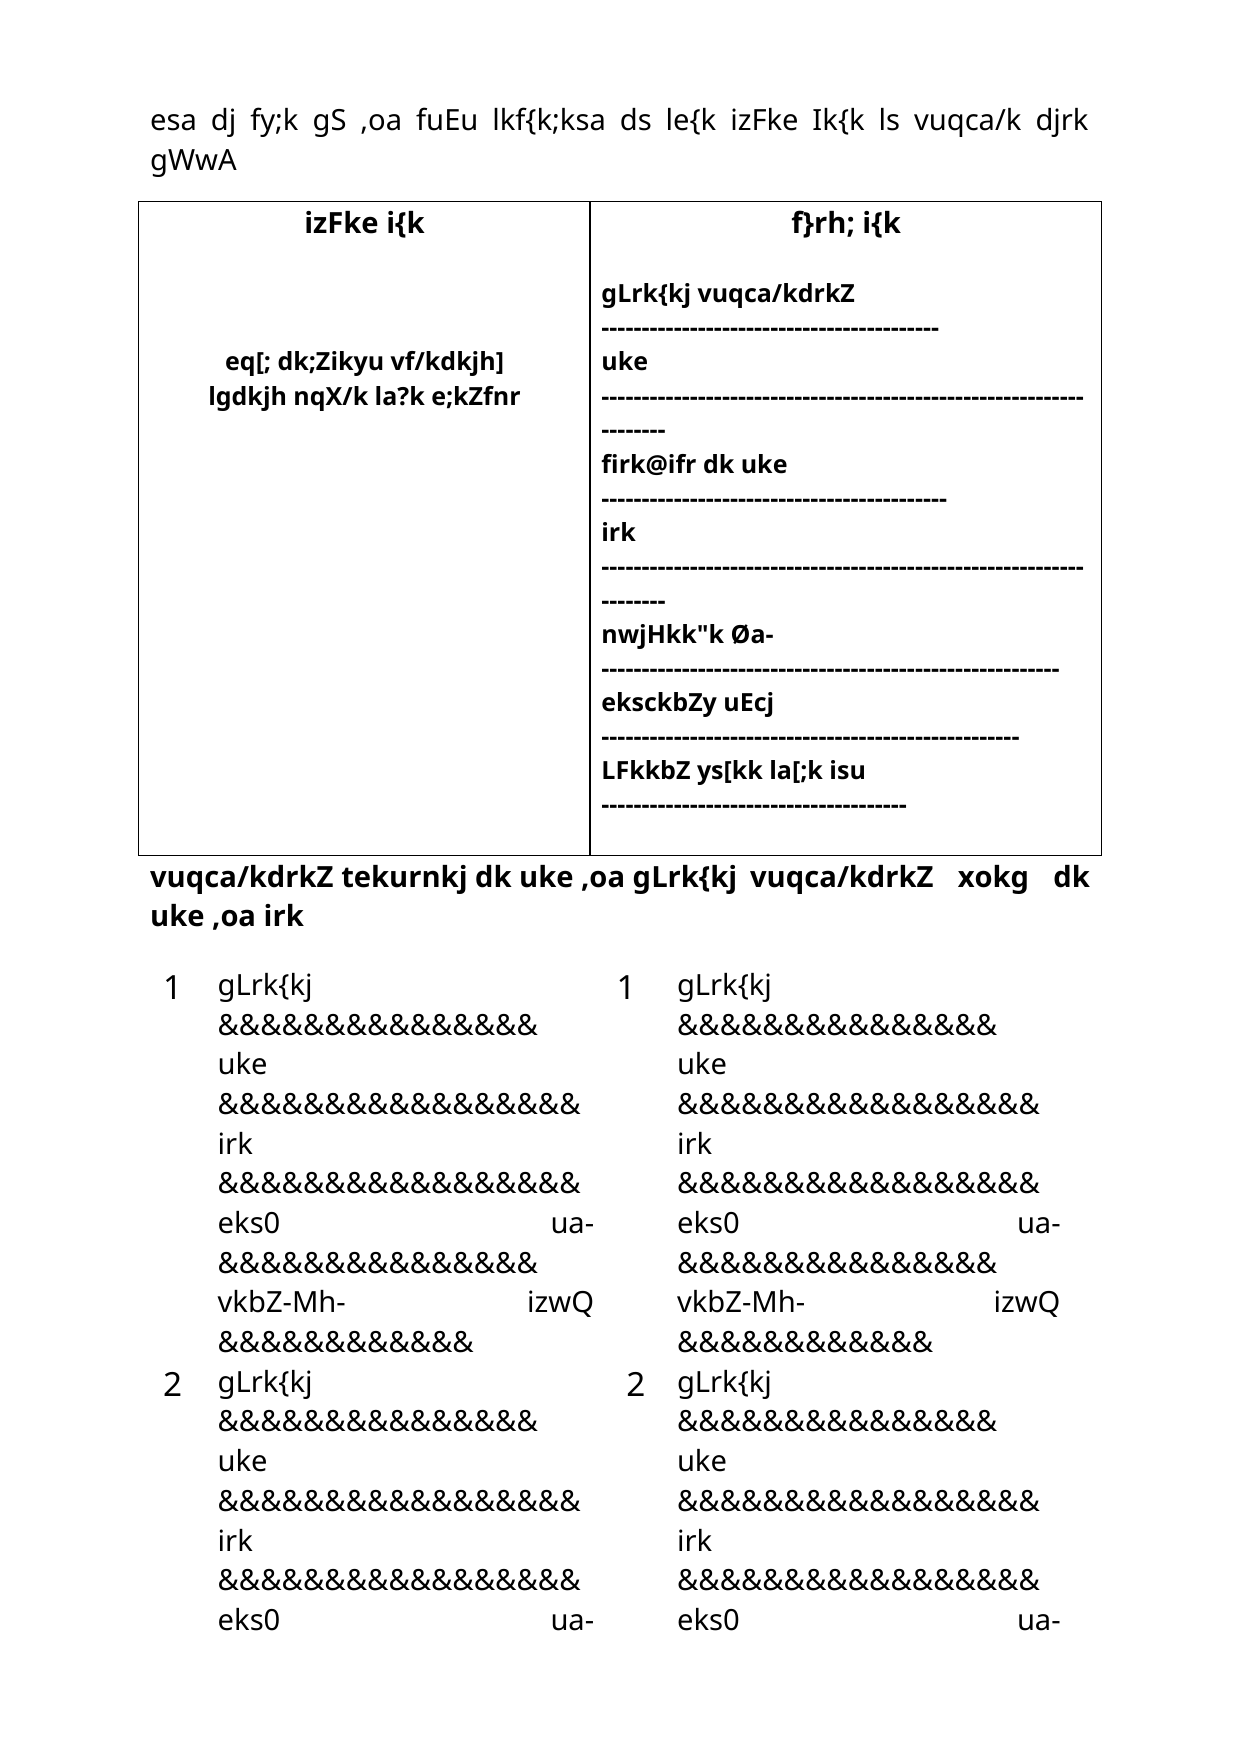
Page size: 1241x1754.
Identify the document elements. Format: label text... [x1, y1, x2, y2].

table_cell irk &&&&&&&&&&&&&&&&& [666, 1123, 1072, 1202]
table_cell eq[; dk;Zikyu vf/kdkjh] lgdkjh nqX/k la?k e;kZfnr [139, 242, 589, 855]
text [150, 99, 1090, 178]
table_cell uke &&&&&&&&&&&&&&&&& [666, 1440, 1072, 1520]
table_header 1 [605, 964, 666, 1361]
table_header gLrk{kj &&&&&&&&&&&&&&& [206, 964, 605, 1043]
table_cell gLrk{kj vuqca/kdrkZ ------------------------------------------ uke -------------------------------------------------------------------- firk@ifr dk uke ------------------------------------------- irk -------------------------------------------------------------------- nwjHkk"k Øa- --------------------------------------------------------- eksckbZy uEcj ---------------------------------------------------- LFkkbZ ys[kk la[;k isu -------------------------------------- [591, 242, 1101, 855]
table_header f}rh; i{k [591, 202, 1101, 242]
table_cell 2 [139, 1361, 206, 1639]
table_cell vkbZ-Mh- izwQ &&&&&&&&&&&& [666, 1282, 1072, 1361]
table_cell vkbZ-Mh- izwQ &&&&&&&&&&&& [206, 1282, 605, 1361]
table_cell 2 [605, 1361, 666, 1639]
table_cell gLrk{kj &&&&&&&&&&&&&&& [206, 1361, 605, 1440]
table_header gLrk{kj &&&&&&&&&&&&&&& [666, 964, 1072, 1043]
table_cell irk &&&&&&&&&&&&&&&&& [206, 1520, 605, 1599]
table_cell gLrk{kj &&&&&&&&&&&&&&& [666, 1361, 1072, 1440]
table_cell irk &&&&&&&&&&&&&&&&& [206, 1123, 605, 1202]
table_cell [666, 1599, 1072, 1639]
table_header 1 [139, 964, 206, 1361]
table_cell uke &&&&&&&&&&&&&&&&& [206, 1044, 605, 1123]
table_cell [206, 1599, 605, 1639]
table_cell eks0 ua- &&&&&&&&&&&&&&& [666, 1202, 1072, 1282]
table_cell eks0 ua- &&&&&&&&&&&&&&& [206, 1202, 605, 1282]
table_header izFke i{k [139, 202, 589, 242]
table_cell irk &&&&&&&&&&&&&&&&& [666, 1520, 1072, 1599]
text vuqca/kdrkZ tekurnkj dk uke ,oa gLrk{kj vuqca/kdrkZ xokg dk uke ,oa irk [150, 856, 1090, 935]
table_cell uke &&&&&&&&&&&&&&&&& [666, 1044, 1072, 1123]
table_cell uke &&&&&&&&&&&&&&&&& [206, 1440, 605, 1520]
